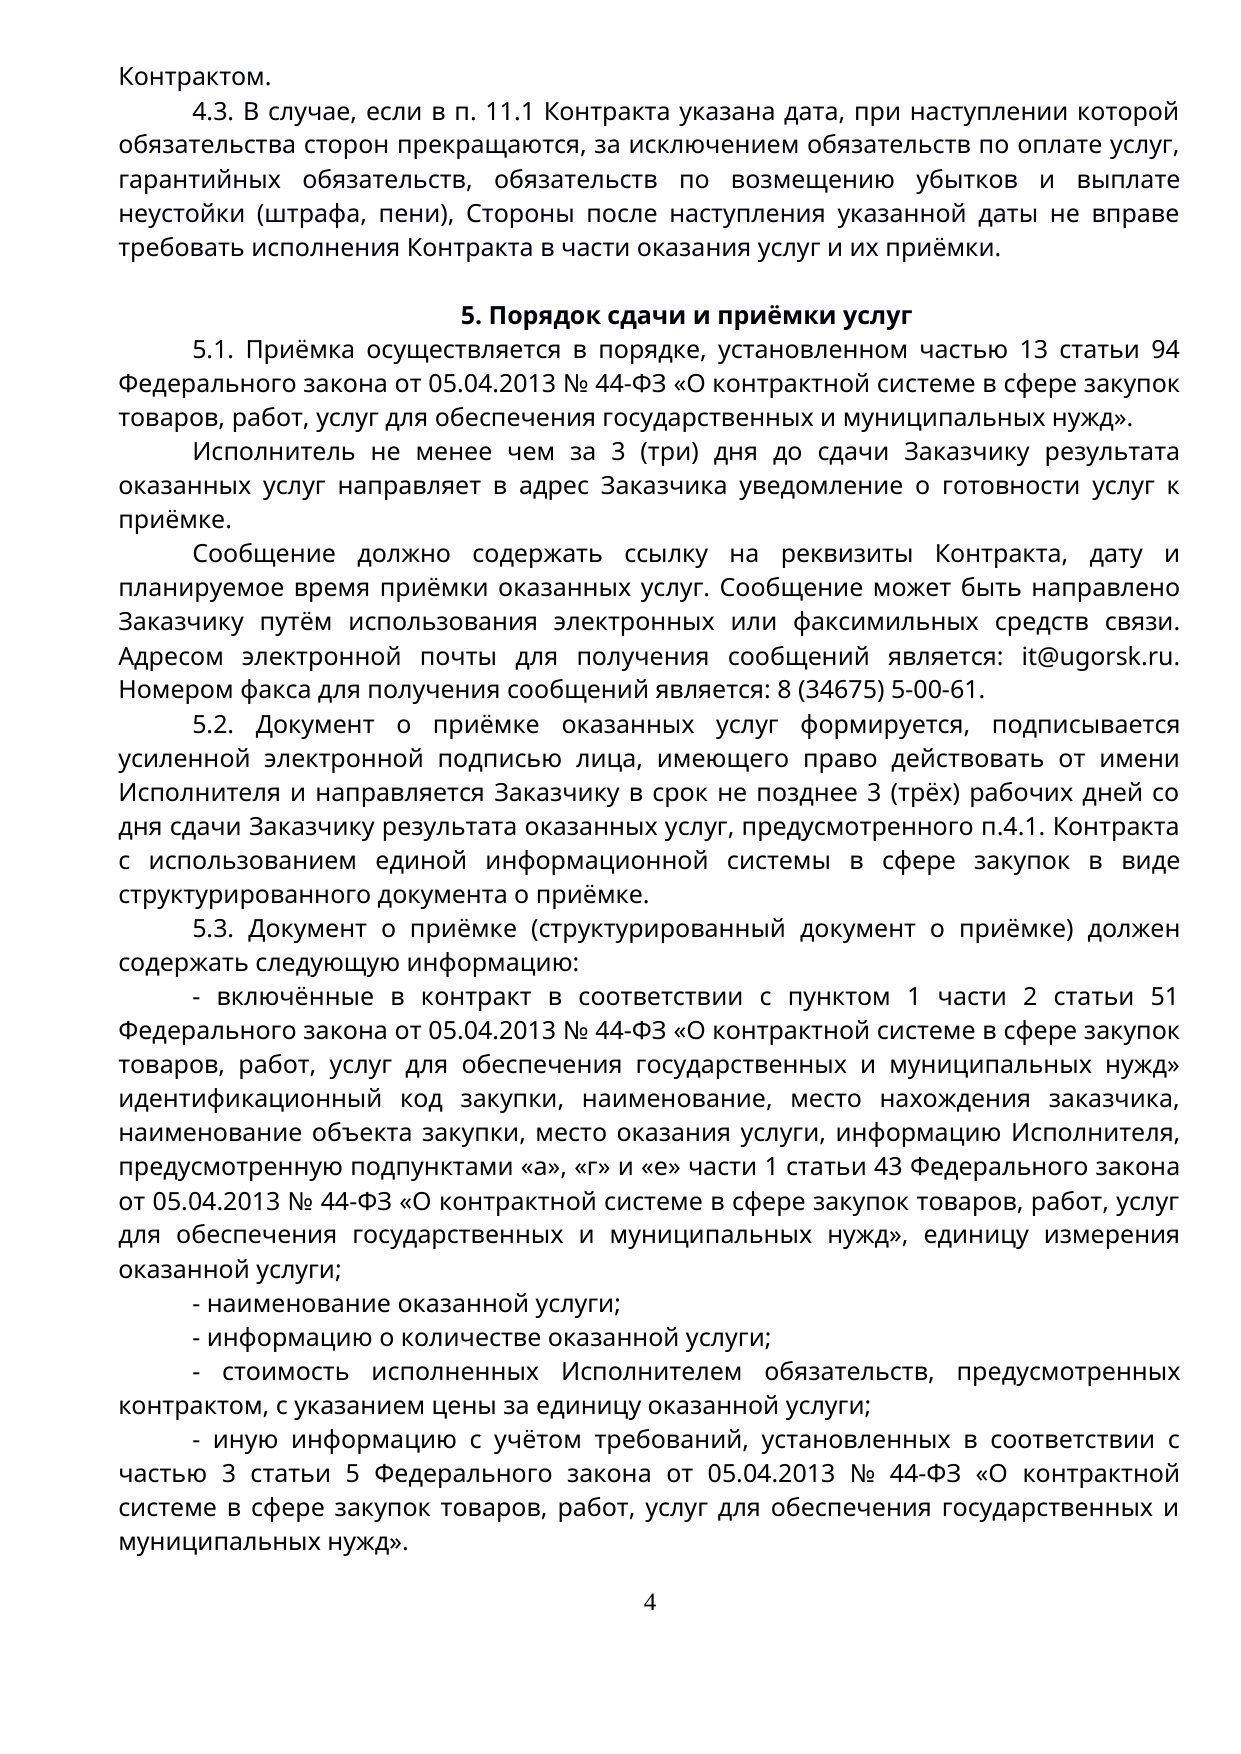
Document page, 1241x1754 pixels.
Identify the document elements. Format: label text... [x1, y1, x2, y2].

text 4.3. В случае, если в п. 11.1 Контракта указана дата, при наступлении которой обязательства сторон прекращаются, за исключением обязательств по оплате услуг, гарантийных обязательств, обязательств по возмещению убытков и выплате неустойки (штрафа, пени), Стороны после наступления указанной даты не вправе требовать исполнения Контракта в части оказания услуг и их приёмки. [118, 93, 1181, 263]
text 5.1. Приёмка осуществляется в порядке, установленном частью 13 статьи 94 Федерального закона от 05.04.2013 № 44-ФЗ «О контрактной системе в сфере закупок товаров, работ, услуг для обеспечения государственных и муниципальных нужд». [118, 332, 1181, 434]
text - стоимость исполненных Исполнителем обязательств, предусмотренных контрактом, с указанием цены за единицу оказанной услуги; [118, 1353, 1181, 1422]
text - наименование оказанной услуги; [118, 1285, 1181, 1319]
text - информацию о количестве оказанной услуги; [118, 1319, 1181, 1353]
text - включённые в контракт в соответствии с пунктом 1 части 2 статьи 51 Федерального закона от 05.04.2013 № 44-ФЗ «О контрактной системе в сфере закупок товаров, работ, услуг для обеспечения государственных и муниципальных нужд» идентификационный код закупки, наименование, место нахождения заказчика, наименование объекта закупки, место оказания услуги, информацию Исполнителя, предусмотренную подпунктами «а», «г» и «е» части 1 статьи 43 Федерального закона от 05.04.2013 № 44-ФЗ «О контрактной системе в сфере закупок товаров, работ, услуг для обеспечения государственных и муниципальных нужд», единицу измерения оказанной услуги; [118, 979, 1181, 1285]
text Сообщение должно содержать ссылку на реквизиты Контракта, дату и планируемое время приёмки оказанных услуг. Сообщение может быть направлено Заказчику путём использования электронных или факсимильных средств связи. Адресом электронной почты для получения сообщений является: it@ugorsk.ru. Номером факса для получения сообщений является: 8 (34675) 5-00-61. [118, 536, 1181, 706]
text 5.2. Документ о приёмке оказанных услуг формируется, подписывается усиленной электронной подписью лица, имеющего право действовать от имени Исполнителя и направляется Заказчику в срок не позднее 3 (трёх) рабочих дней со дня сдачи Заказчику результата оказанных услуг, предусмотренного п.4.1. Контракта с использованием единой информационной системы в сфере закупок в виде структурированного документа о приёмке. [118, 706, 1181, 911]
text 5. Порядок сдачи и приёмки услуг [118, 297, 1181, 332]
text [118, 59, 1181, 93]
text - иную информацию с учётом требований, установленных в соответствии с частью 3 статьи 5 Федерального закона от 05.04.2013 № 44-ФЗ «О контрактной системе в сфере закупок товаров, работ, услуг для обеспечения государственных и муниципальных нужд». [118, 1422, 1181, 1558]
text Исполнитель не менее чем за 3 (три) дня до сдачи Заказчику результата оказанных услуг направляет в адрес Заказчика уведомление о готовности услуг к приёмке. [118, 434, 1181, 536]
text 5.3. Документ о приёмке (структурированный документ о приёмке) должен содержать следующую информацию: [118, 911, 1181, 979]
